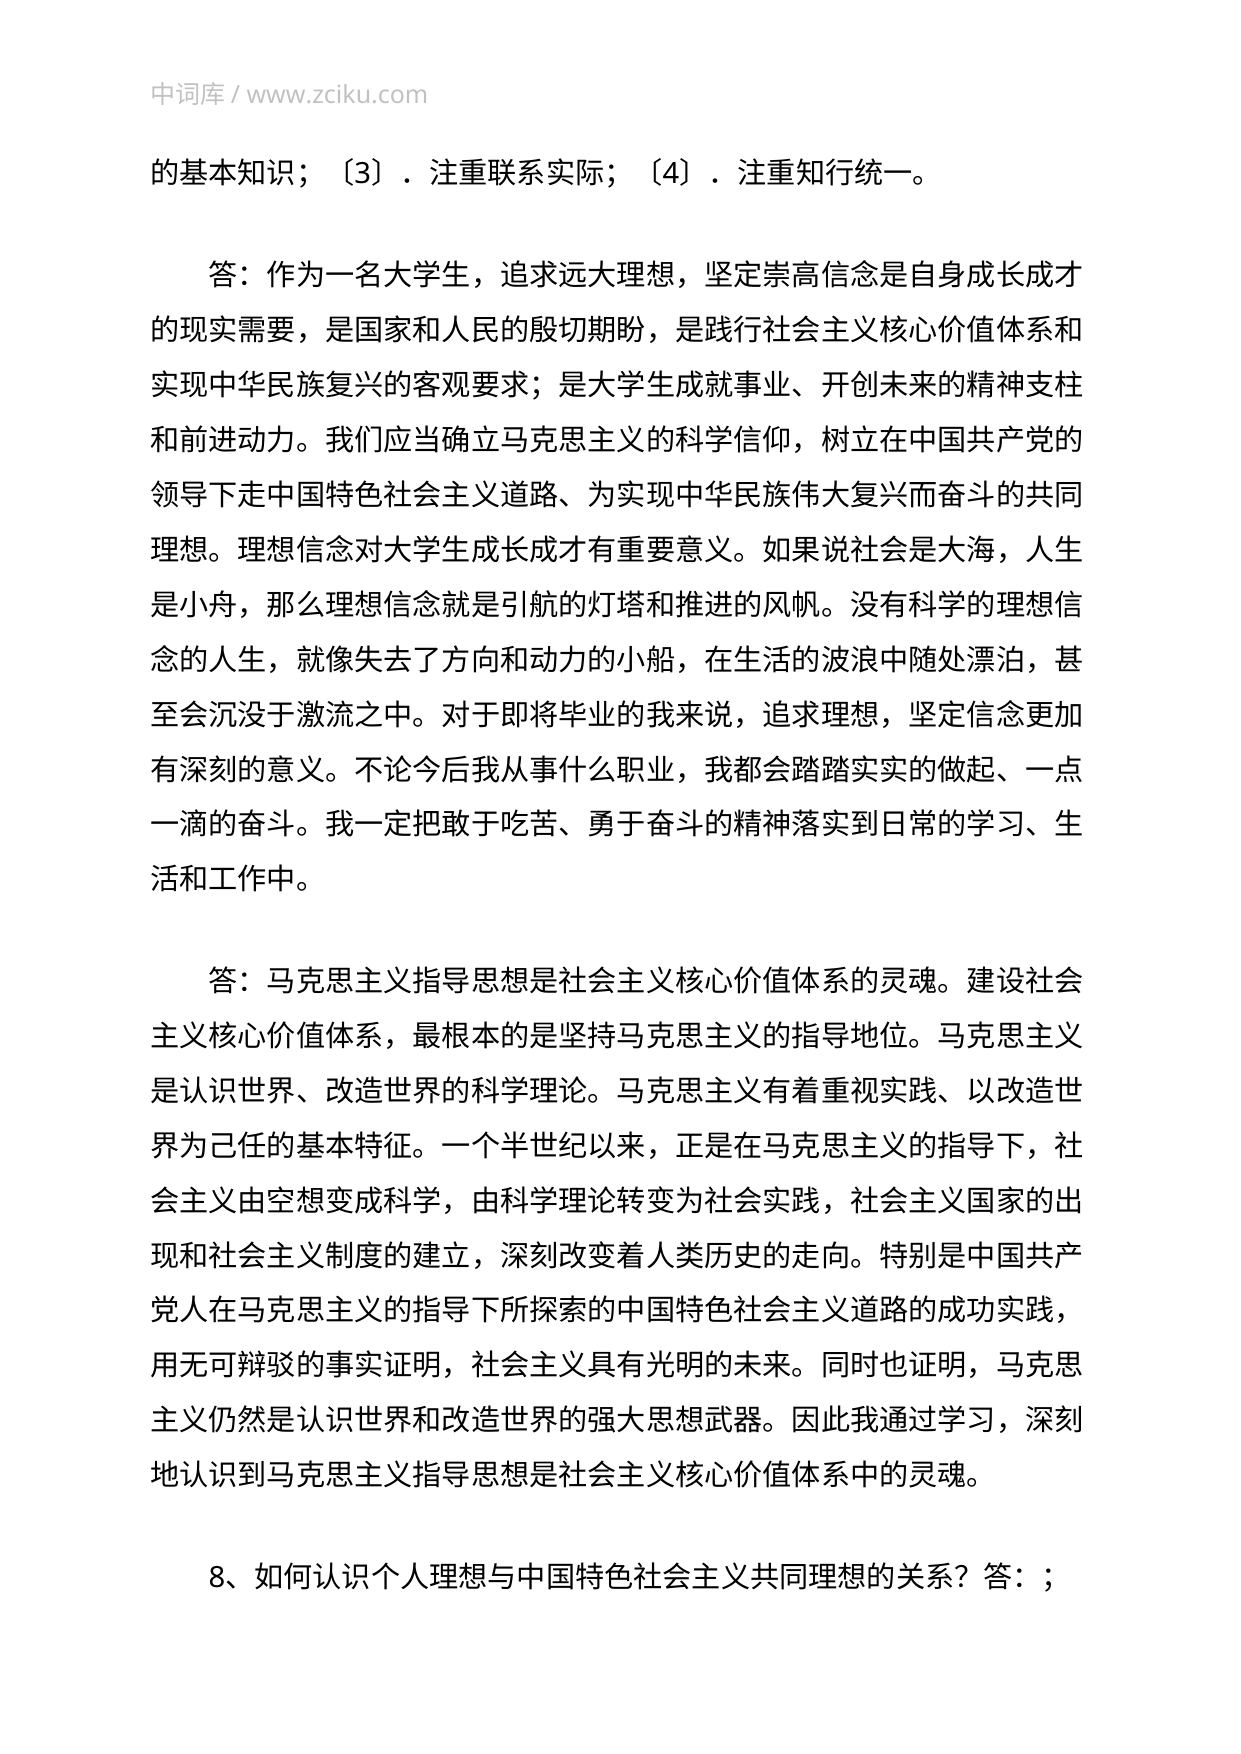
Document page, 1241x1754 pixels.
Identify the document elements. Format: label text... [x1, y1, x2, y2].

text 答：作为一名大学生，追求远大理想，坚定崇高信念是自身成长成才的现实需要，是国家和人民的殷切期盼，是践行社会主义核心价值体系和实现中华民族复兴的客观要求；是大学生成就事业、开创未来的精神支柱和前进动力。我们应当确立马克思主义的科学信仰，树立在中国共产党的领导下走中国特色社会主义道路、为实现中华民族伟大复兴而奋斗的共同理想。理想信念对大学生成长成才有重要意义。如果说社会是大海，人生是小舟，那么理想信念就是引航的灯塔和推进的风帆。没有科学的理想信念的人生，就像失去了方向和动力的小船，在生活的波浪中随处漂泊，甚至会沉没于激流之中。对于即将毕业的我来说，追求理想，坚定信念更加有深刻的意义。不论今后我从事什么职业，我都会踏踏实实的做起、一点一滴的奋斗。我一定把敢于吃苦、勇于奋斗的精神落实到日常的学习、生活和工作中。 [150, 252, 1090, 898]
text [150, 1553, 1090, 1596]
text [150, 150, 1090, 192]
text 答：马克思主义指导思想是社会主义核心价值体系的灵魂。建设社会主义核心价值体系，最根本的是坚持马克思主义的指导地位。马克思主义是认识世界、改造世界的科学理论。马克思主义有着重视实践、以改造世界为己任的基本特征。一个半世纪以来，正是在马克思主义的指导下，社会主义由空想变成科学，由科学理论转变为社会实践，社会主义国家的出现和社会主义制度的建立，深刻改变着人类历史的走向。特别是中国共产党人在马克思主义的指导下所探索的中国特色社会主义道路的成功实践，用无可辩驳的事实证明，社会主义具有光明的未来。同时也证明，马克思主义仍然是认识世界和改造世界的强大思想武器。因此我通过学习，深刻地认识到马克思主义指导思想是社会主义核心价值体系中的灵魂。 [150, 958, 1090, 1494]
